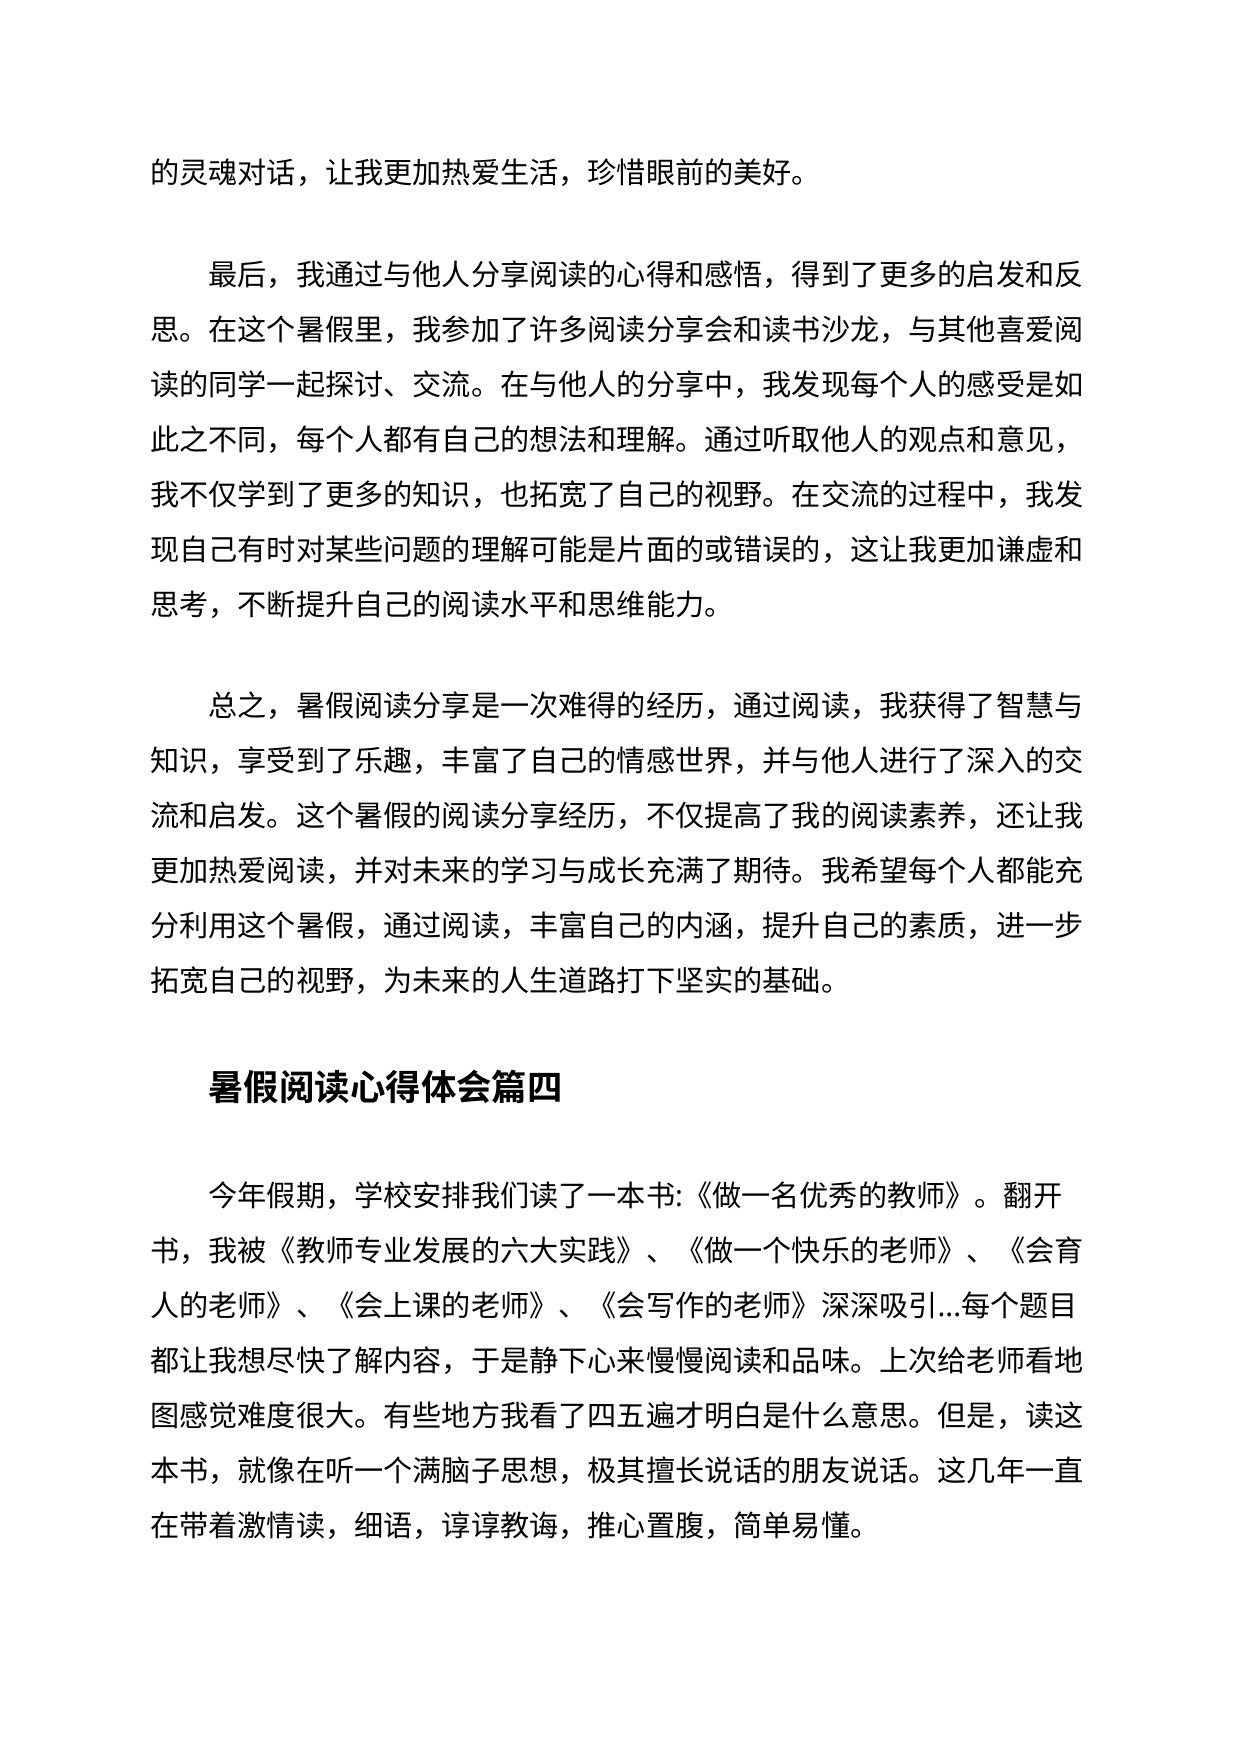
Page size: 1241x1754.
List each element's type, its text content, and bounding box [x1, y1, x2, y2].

text 总之，暑假阅读分享是一次难得的经历，通过阅读，我获得了智慧与知识，享受到了乐趣，丰富了自己的情感世界，并与他人进行了深入的交流和启发。这个暑假的阅读分享经历，不仅提高了我的阅读素养，还让我更加热爱阅读，并对未来的学习与成长充满了期待。我希望每个人都能充分利用这个暑假，通过阅读，丰富自己的内涵，提升自己的素质，进一步拓宽自己的视野，为未来的人生道路打下坚实的基础。 [150, 683, 1090, 1000]
text 今年假期，学校安排我们读了一本书:《做一名优秀的教师》。翻开书，我被《教师专业发展的六大实践》、《做一个快乐的老师》、《会育人的老师》、《会上课的老师》、《会写作的老师》深深吸引...每个题目都让我想尽快了解内容，于是静下心来慢慢阅读和品味。上次给老师看地图感觉难度很大。有些地方我看了四五遍才明白是什么意思。但是，读这本书，就像在听一个满脑子思想，极其擅长说话的朋友说话。这几年一直在带着激情读，细语，谆谆教诲，推心置腹，简单易懂。 [150, 1173, 1090, 1544]
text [150, 150, 1090, 192]
text 暑假阅读心得体会篇四 [150, 1059, 1090, 1110]
text 最后，我通过与他人分享阅读的心得和感悟，得到了更多的启发和反思。在这个暑假里，我参加了许多阅读分享会和读书沙龙，与其他喜爱阅读的同学一起探讨、交流。在与他人的分享中，我发现每个人的感受是如此之不同，每个人都有自己的想法和理解。通过听取他人的观点和意见，我不仅学到了更多的知识，也拓宽了自己的视野。在交流的过程中，我发现自己有时对某些问题的理解可能是片面的或错误的，这让我更加谦虚和思考，不断提升自己的阅读水平和思维能力。 [150, 252, 1090, 623]
